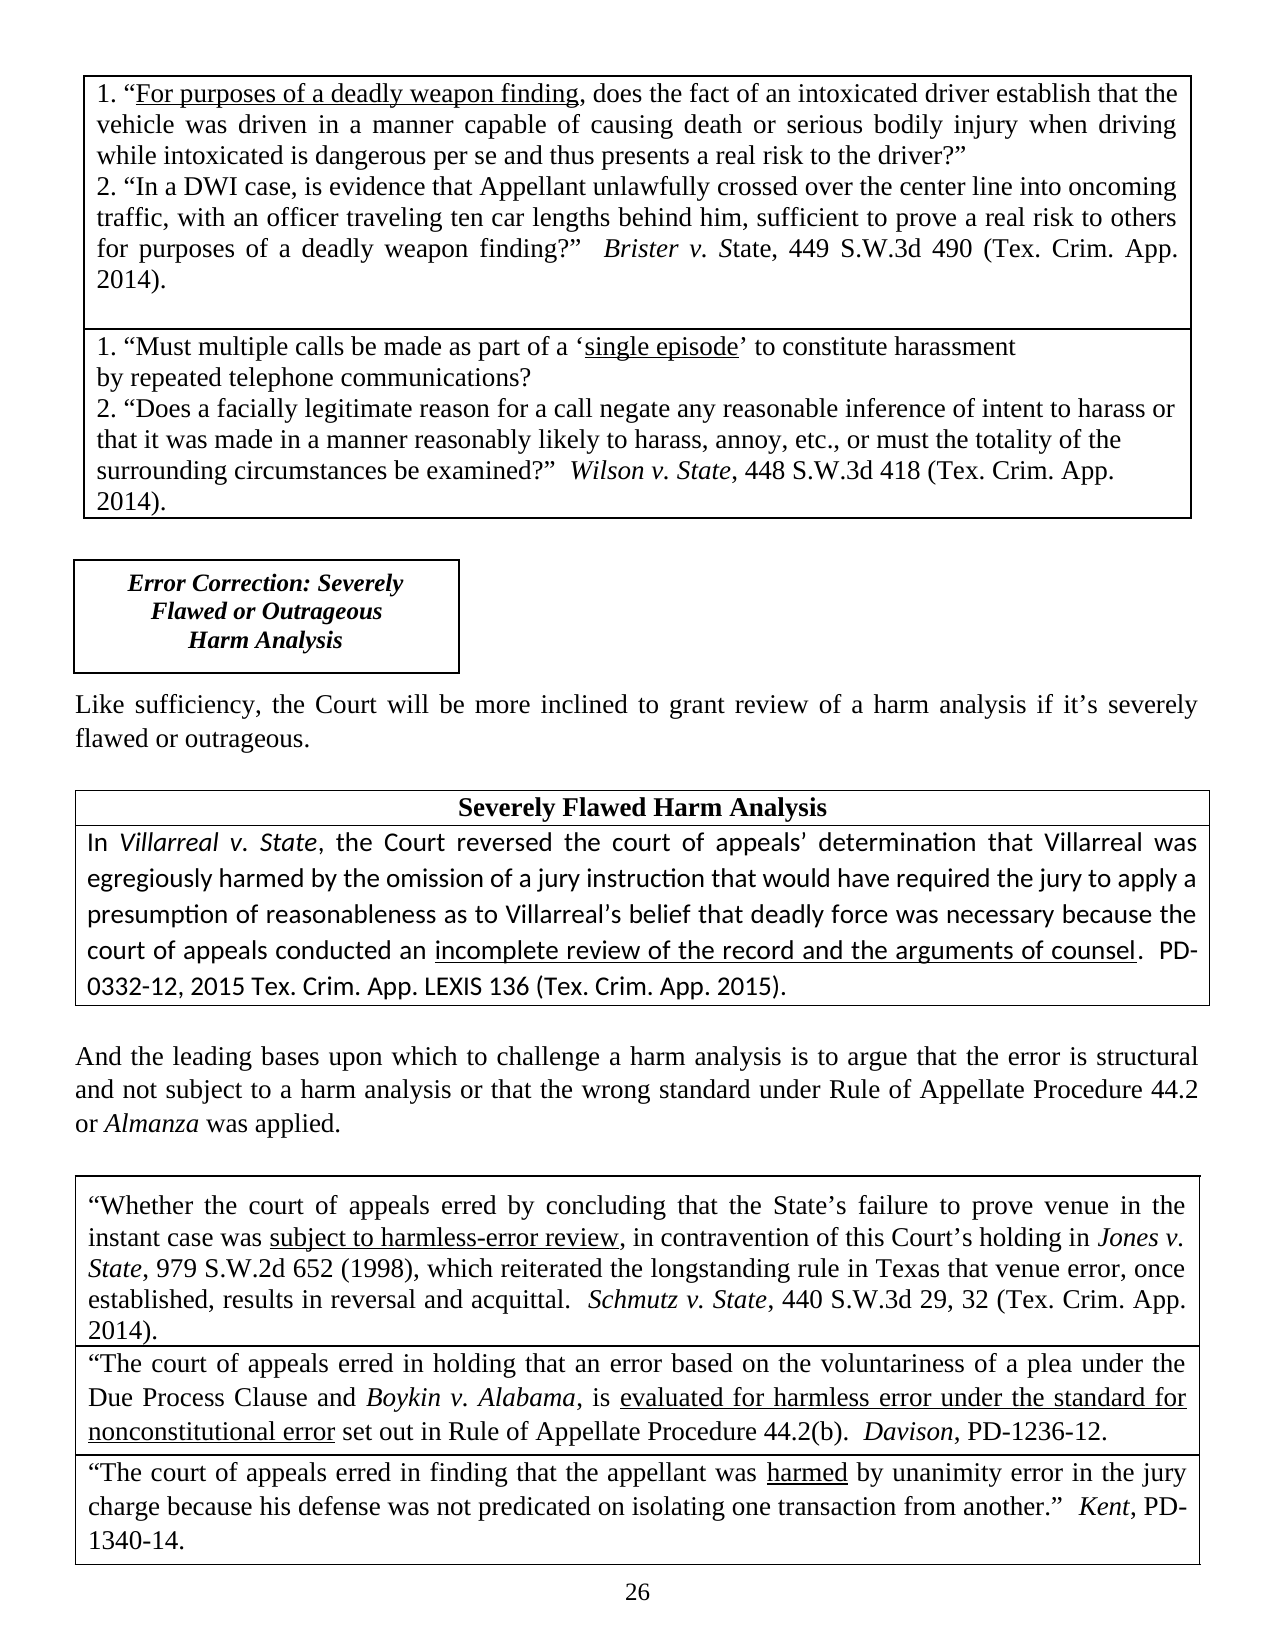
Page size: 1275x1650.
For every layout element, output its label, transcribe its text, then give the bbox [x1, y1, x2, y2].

text Like sufficiency, the Court will be more inclined to grant review of a harm analysis if it’s severely flawed or outrageous. [75, 688, 1200, 753]
table_cell 1. “Must multiple calls be made as part of a ‘single episode’ to constitute harassment by repeated telephone communications? 2. “Does a facially legitimate reason for a call negate any reasonable inference of intent to harass or that it was made in a manner reasonably likely to harass, annoy, etc., or must the totality of the surrounding circumstances be examined?” Wilson v. State, 448 S.W.3d 418 (Tex. Crim. App. 2014). [85, 330, 1190, 517]
table_cell In Villarreal v. State, the Court reversed the court of appeals’ determination that Villarreal was egregiously harmed by the omission of a jury instruction that would have required the jury to apply a presumption of reasonableness as to Villarreal’s belief that deadly force was necessary because the court of appeals conducted an incomplete review of the record and the arguments of counsel. PD-0332-12, 2015 Tex. Crim. App. LEXIS 136 (Tex. Crim. App. 2015). [76, 826, 1209, 1005]
table_cell “The court of appeals erred in holding that an error based on the voluntariness of a plea under the Due Process Clause and Boykin v. Alabama, is evaluated for harmless error under the standard for nonconstitutional error set out in Rule of Appellate Procedure 44.2(b). Davison, PD-1236-12. [76, 1347, 1199, 1454]
table_header “Whether the court of appeals erred by concluding that the State’s failure to prove venue in the instant case was subject to harmless-error review, in contravention of this Court’s holding in Jones v. State, 979 S.W.2d 652 (1998), which reiterated the longstanding rule in Texas that venue error, once established, results in reversal and acquittal. Schmutz v. State, 440 S.W.3d 29, 32 (Tex. Crim. App. 2014). [76, 1177, 1199, 1345]
text And the leading bases upon which to challenge a harm analysis is to argue that the error is structural and not subject to a harm analysis or that the wrong standard under Rule of Appellate Procedure 44.2 or Almanza was applied. [75, 1040, 1200, 1139]
table_header Severely Flawed Harm Analysis [76, 791, 1209, 824]
table_cell 1. “For purposes of a deadly weapon finding, does the fact of an intoxicated driver establish that the vehicle was driven in a manner capable of causing death or serious bodily injury when driving while intoxicated is dangerous per se and thus presents a real risk to the driver?” 2. “In a DWI case, is evidence that Appellant unlawfully crossed over the center line into oncoming traffic, with an officer traveling ten car lengths behind him, sufficient to prove a real risk to others for purposes of a deadly weapon finding?” Brister v. State, 449 S.W.3d 490 (Tex. Crim. App. 2014). [85, 77, 1190, 328]
table_cell “The court of appeals erred in finding that the appellant was harmed by unanimity error in the jury charge because his defense was not predicated on isolating one transaction from another.” Kent, PD-1340-14. [76, 1456, 1199, 1563]
